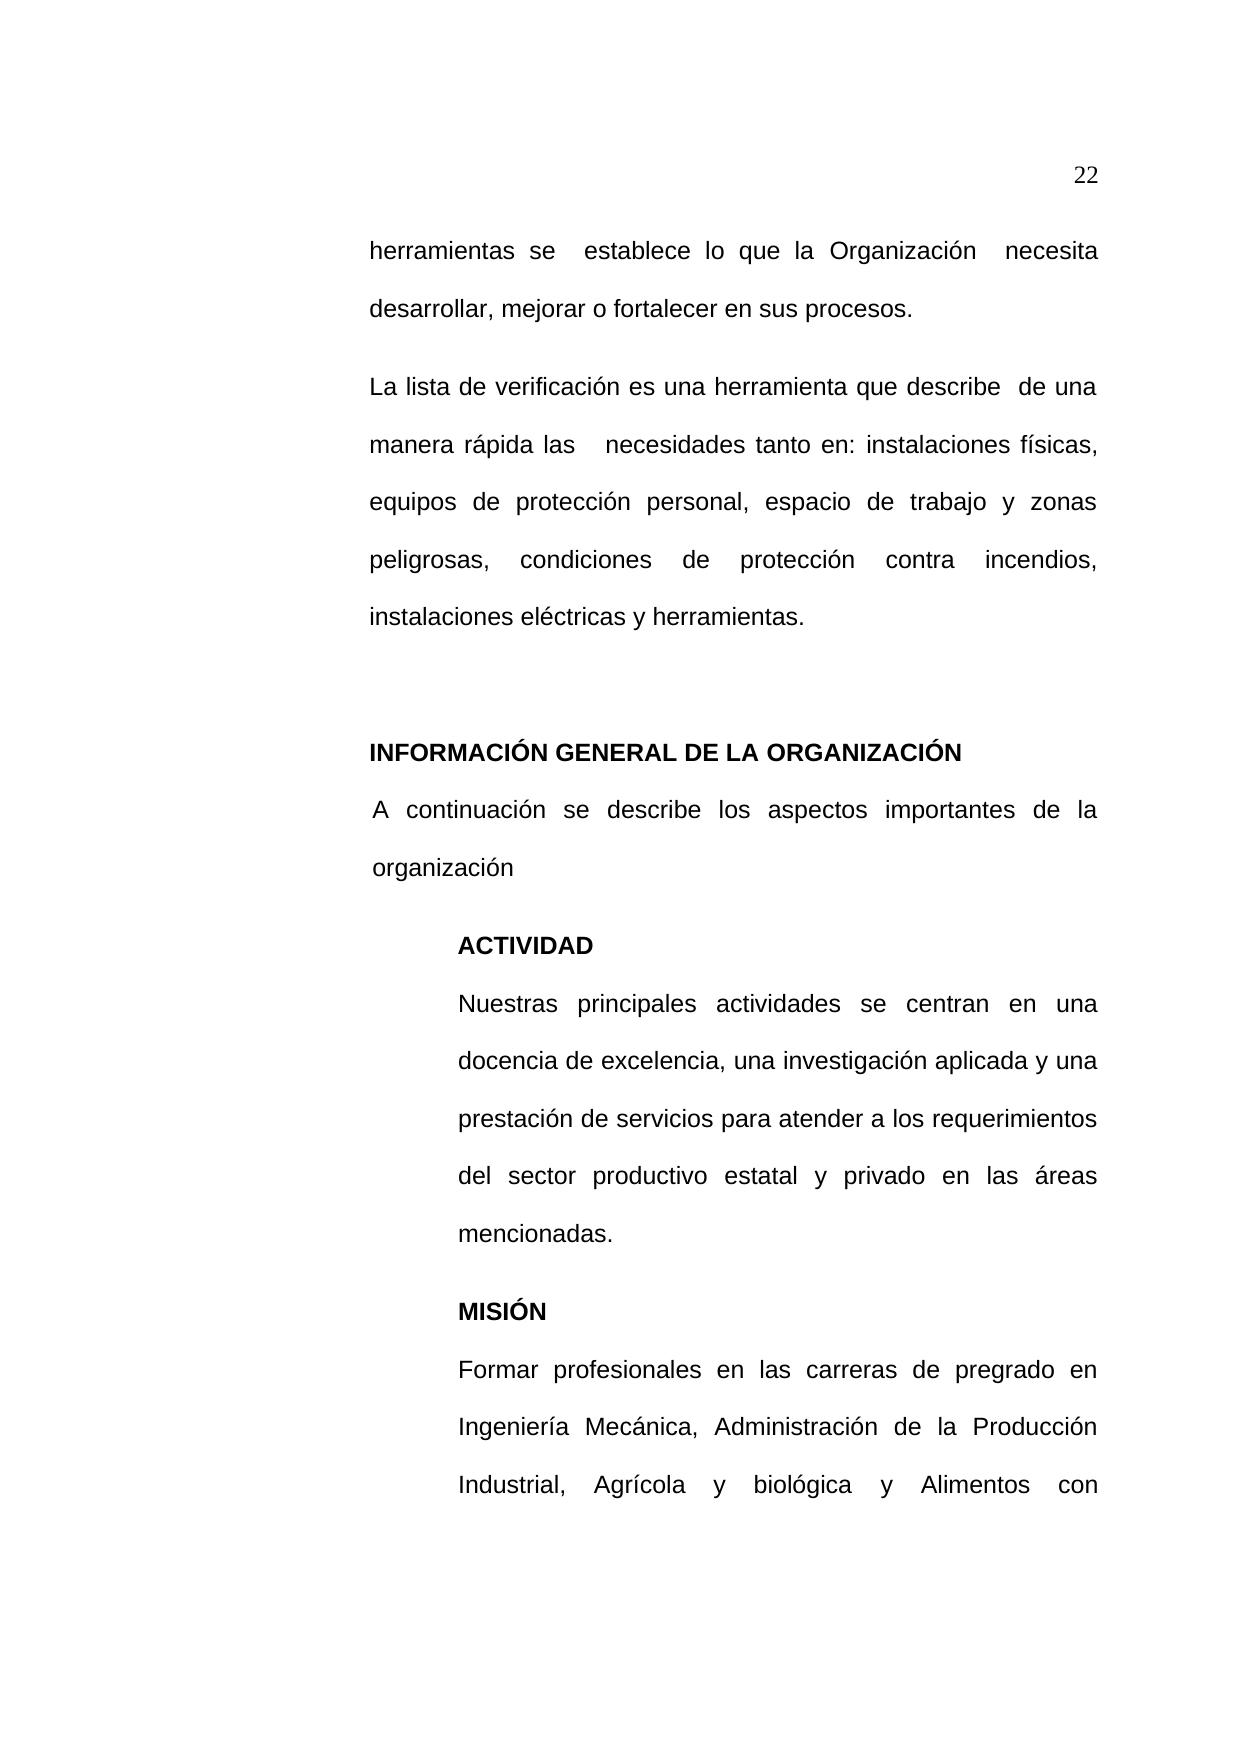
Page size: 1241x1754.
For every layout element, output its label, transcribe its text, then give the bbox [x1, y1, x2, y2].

text INFORMACIÓN GENERAL DE LA ORGANIZACIÓN [295, 738, 1098, 767]
text Nuestras principales actividades se centran en una docencia de excelencia, una investigación aplicada y una prestación de servicios para atender a los requerimientos del sector productivo estatal y privado en las áreas mencionadas. [458, 989, 1098, 1247]
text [369, 236, 1098, 322]
list La lista de verificación es una herramienta que describe de una manera rápida las necesidades tanto en: instalaciones físicas, equipos de protección personal, espacio de trabajo y zonas peligrosas, condiciones de protección contra incendios, instalaciones eléctricas y herramientas. [369, 372, 1098, 631]
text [458, 1354, 1098, 1498]
text A continuación se describe los aspectos importantes de la organización [372, 795, 1098, 882]
text MISIÓN [458, 1297, 1098, 1326]
text ACTIVIDAD [452, 931, 1098, 960]
